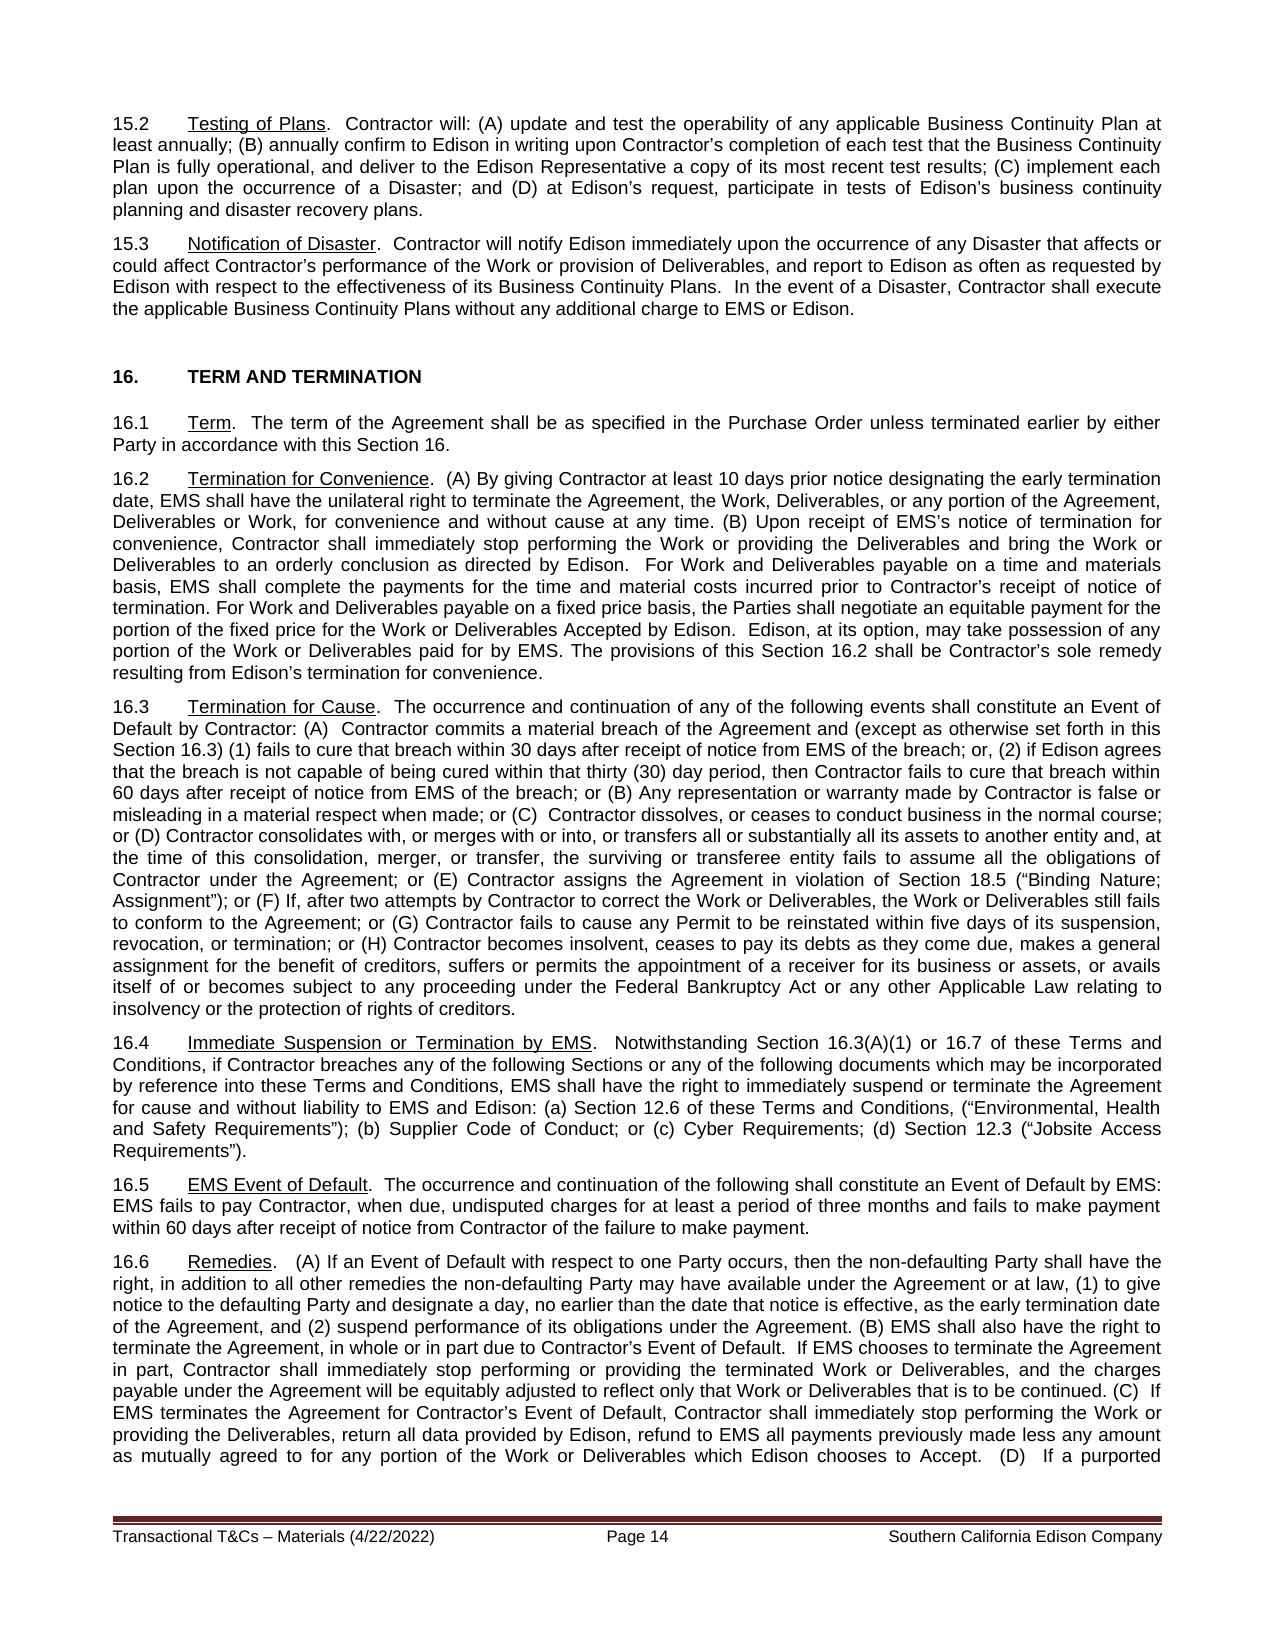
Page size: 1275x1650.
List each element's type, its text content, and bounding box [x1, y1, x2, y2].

text 16. TERM TERMINATION [112, 366, 1162, 387]
text 16.1 Term. The term of the Agreement shall be as specified in the Purchase Order unless terminated earlier by either Party in accordance with this Section 16. [112, 412, 1162, 455]
text 16.5 EMS Event of Default. The occurrence and continuation of the following shall constitute an Event of Default by EMS: EMS fails to pay Contractor, when due, undisputed charges for at least a period of three months and fails to make payment within 60 days after receipt of notice from Contractor of the failure to make payment. [112, 1174, 1162, 1238]
text 16.2 Termination for Convenience. (A) By giving Contractor at least 10 days prior notice designating the early termination date, EMS shall have the unilateral right to terminate the Agreement, the Work, Deliverables, or any portion of the Agreement, Deliverables or Work, for convenience and without cause at any time. (B) Upon receipt of EMS’s notice of termination for convenience, Contractor shall immediately stop performing the Work or providing the Deliverables and bring the Work or Deliverables to an orderly conclusion as directed by Edison. For Work and Deliverables payable on a time and materials basis, EMS shall complete the payments for the time and material costs incurred prior to Contractor’s receipt of notice of termination. For Work and Deliverables payable on a fixed price basis, the Parties shall negotiate an equitable payment for the portion of the fixed price for the Work or Deliverables Accepted by Edison. Edison, at its option, may take possession of any portion of the Work or Deliverables paid for by EMS. The provisions of this Section 16.2 shall be Contractor’s sole remedy resulting from Edison’s termination for convenience. [112, 468, 1162, 683]
text 15.2 Testing of Plans. Contractor will: (A) update and test the operability of any applicable Business Continuity Plan at least annually; (B) annually confirm to Edison in writing upon Contractor’s completion of each test that the Business Continuity Plan is fully operational, and deliver to the Edison Representative a copy of its most recent test results; (C) implement each plan upon the occurrence of a Disaster; and (D) at Edison’s request, participate in tests of Edison’s business continuity planning and disaster recovery plans. [112, 112, 1162, 220]
text 16.4 Immediate Suspension or Termination by EMS. Notwithstanding Section 16.3(A)(1) or 16.7 of these Terms and Conditions, if Contractor breaches any of the following Sections or any of the following documents which may be incorporated by reference into these Terms and Conditions, EMS shall have the right to immediately suspend or terminate the Agreement for cause and without liability to EMS and Edison: (a) Section 12.6 of these Terms and Conditions, (“Environmental, Health and Safety Requirements”); (b) Supplier Code of Conduct; or (c) Cyber Requirements; (d) Section 12.3 (“Jobsite Access Requirements”). [112, 1032, 1162, 1161]
text 16.3 Termination for Cause. The occurrence and continuation of any of the following events shall constitute an Event of Default by Contractor: (A) Contractor commits a material breach of the Agreement and (except as otherwise set forth in this Section 16.3) (1) fails to cure that breach within 30 days after receipt of notice from EMS of the breach; or, (2) if Edison agrees that the breach is not capable of being cured within that thirty (30) day period, then Contractor fails to cure that breach within 60 days after receipt of notice from EMS of the breach; or (B) Any representation or warranty made by Contractor is false or misleading in a material respect when made; or (C) Contractor dissolves, or ceases to conduct business in the normal course; or (D) Contractor consolidates with, or merges with or into, or transfers all or substantially all its assets to another entity and, at the time of this consolidation, merger, or transfer, the surviving or transferee entity fails to assume all the obligations of Contractor under the Agreement; or (E) Contractor assigns the Agreement in violation of Section 18.5 (“Binding Nature; Assignment”); or (F) If, after two attempts by Contractor to correct the Work or Deliverables, the Work or Deliverables still fails to conform to the Agreement; or (G) Contractor fails to cause any Permit to be reinstated within five days of its suspension, revocation, or termination; or (H) Contractor becomes insolvent, ceases to pay its debts as they come due, makes a general assignment for the benefit of creditors, suffers or permits the appointment of a receiver for its business or assets, or avails itself of or becomes subject to any proceeding under the Federal Bankruptcy Act or any other Applicable Law relating to insolvency or the protection of rights of creditors. [112, 696, 1162, 1019]
text 15.3 Notification of Disaster. Contractor will notify Edison immediately upon the occurrence of any Disaster that affects or could affect Contractor’s performance of the Work or provision of Deliverables, and report to Edison as often as requested by Edison with respect to the effectiveness of its Business Continuity Plans. In the event of a Disaster, Contractor shall execute the applicable Business Continuity Plans without any additional charge to EMS or Edison. [112, 233, 1162, 319]
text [112, 1251, 1162, 1467]
